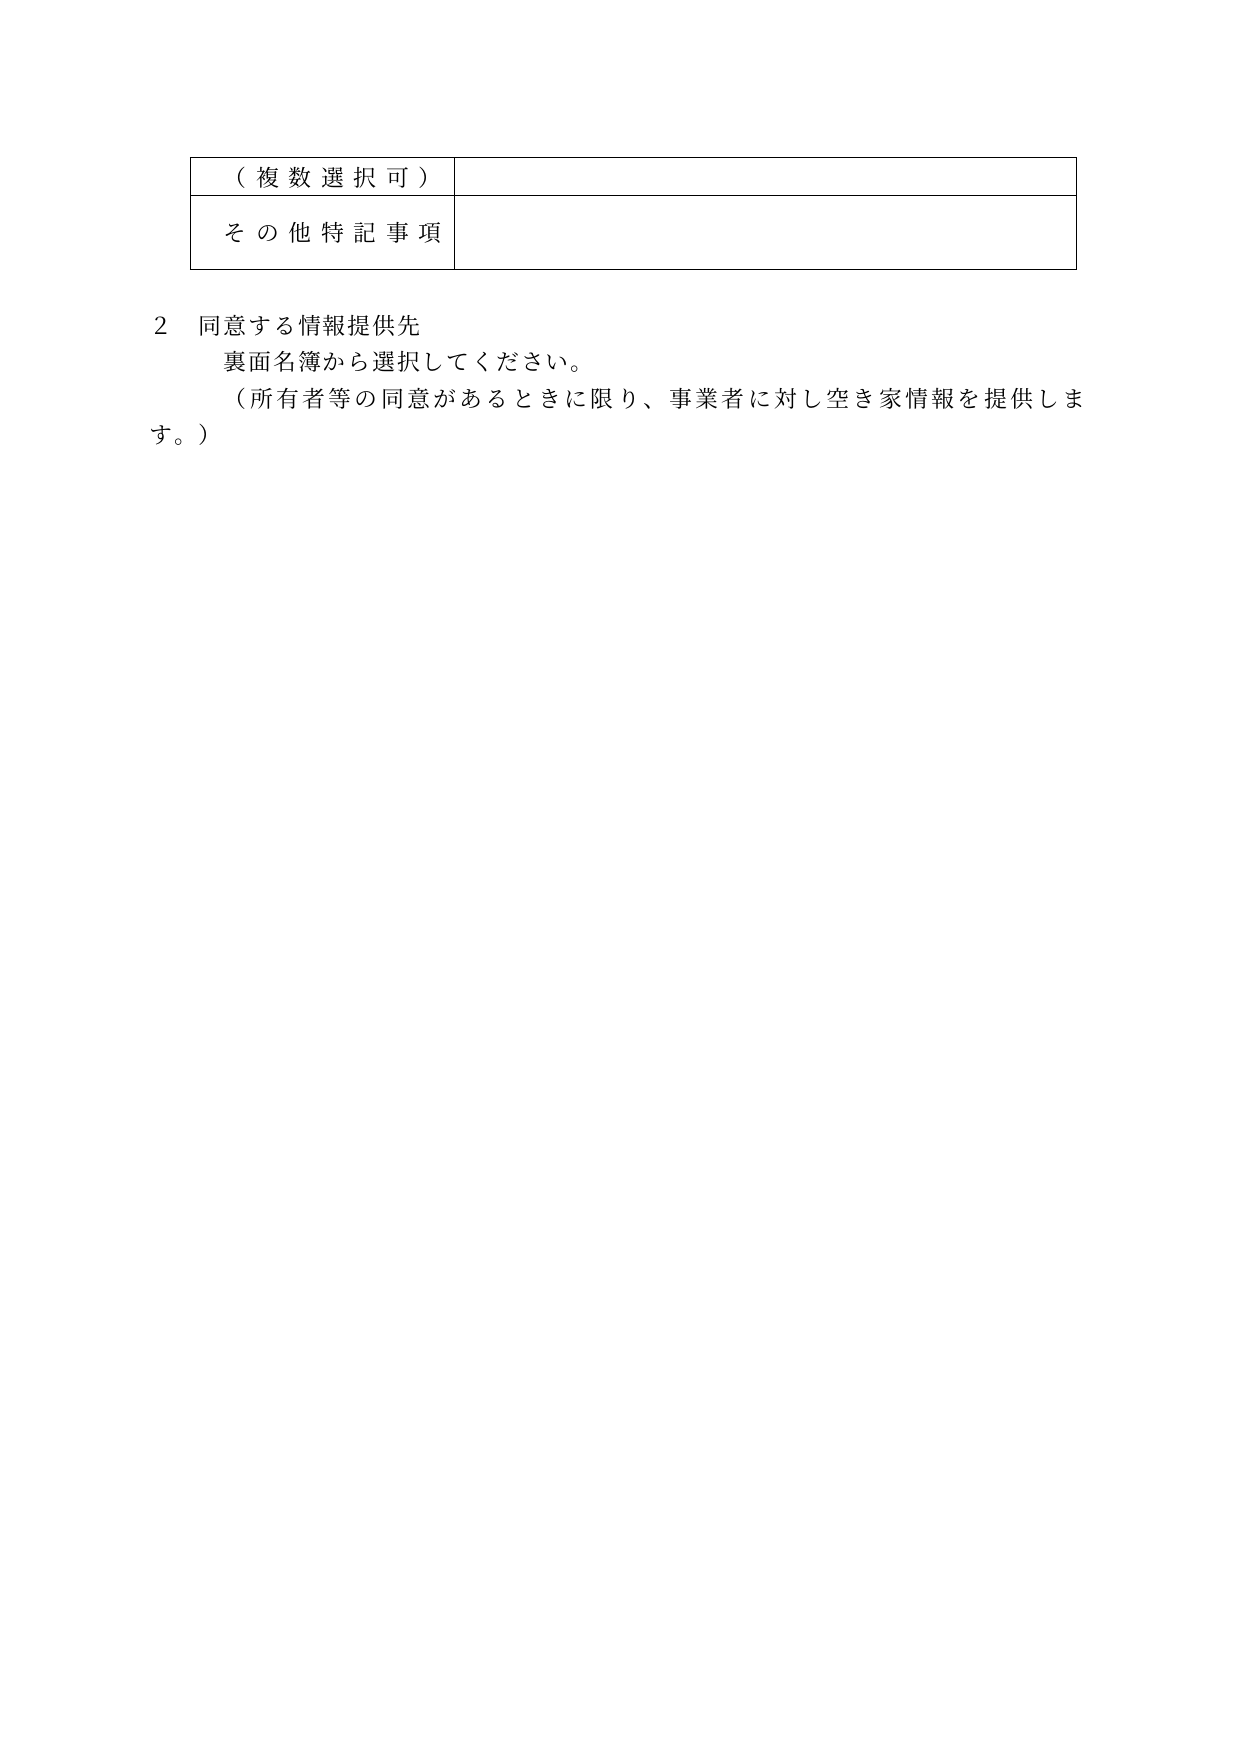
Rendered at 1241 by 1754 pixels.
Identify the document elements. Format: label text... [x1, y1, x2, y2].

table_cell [455, 158, 1076, 194]
text （所有者等の同意があるときに限り、事業者に対し空き家情報を提供します。） [149, 379, 1091, 452]
text 裏面名簿から選択してください。 [149, 342, 1091, 379]
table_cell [191, 158, 454, 194]
text ２ 同意する情報提供先 [149, 306, 1091, 342]
table_cell [455, 196, 1076, 268]
table_cell その他特記事項 [191, 196, 454, 268]
